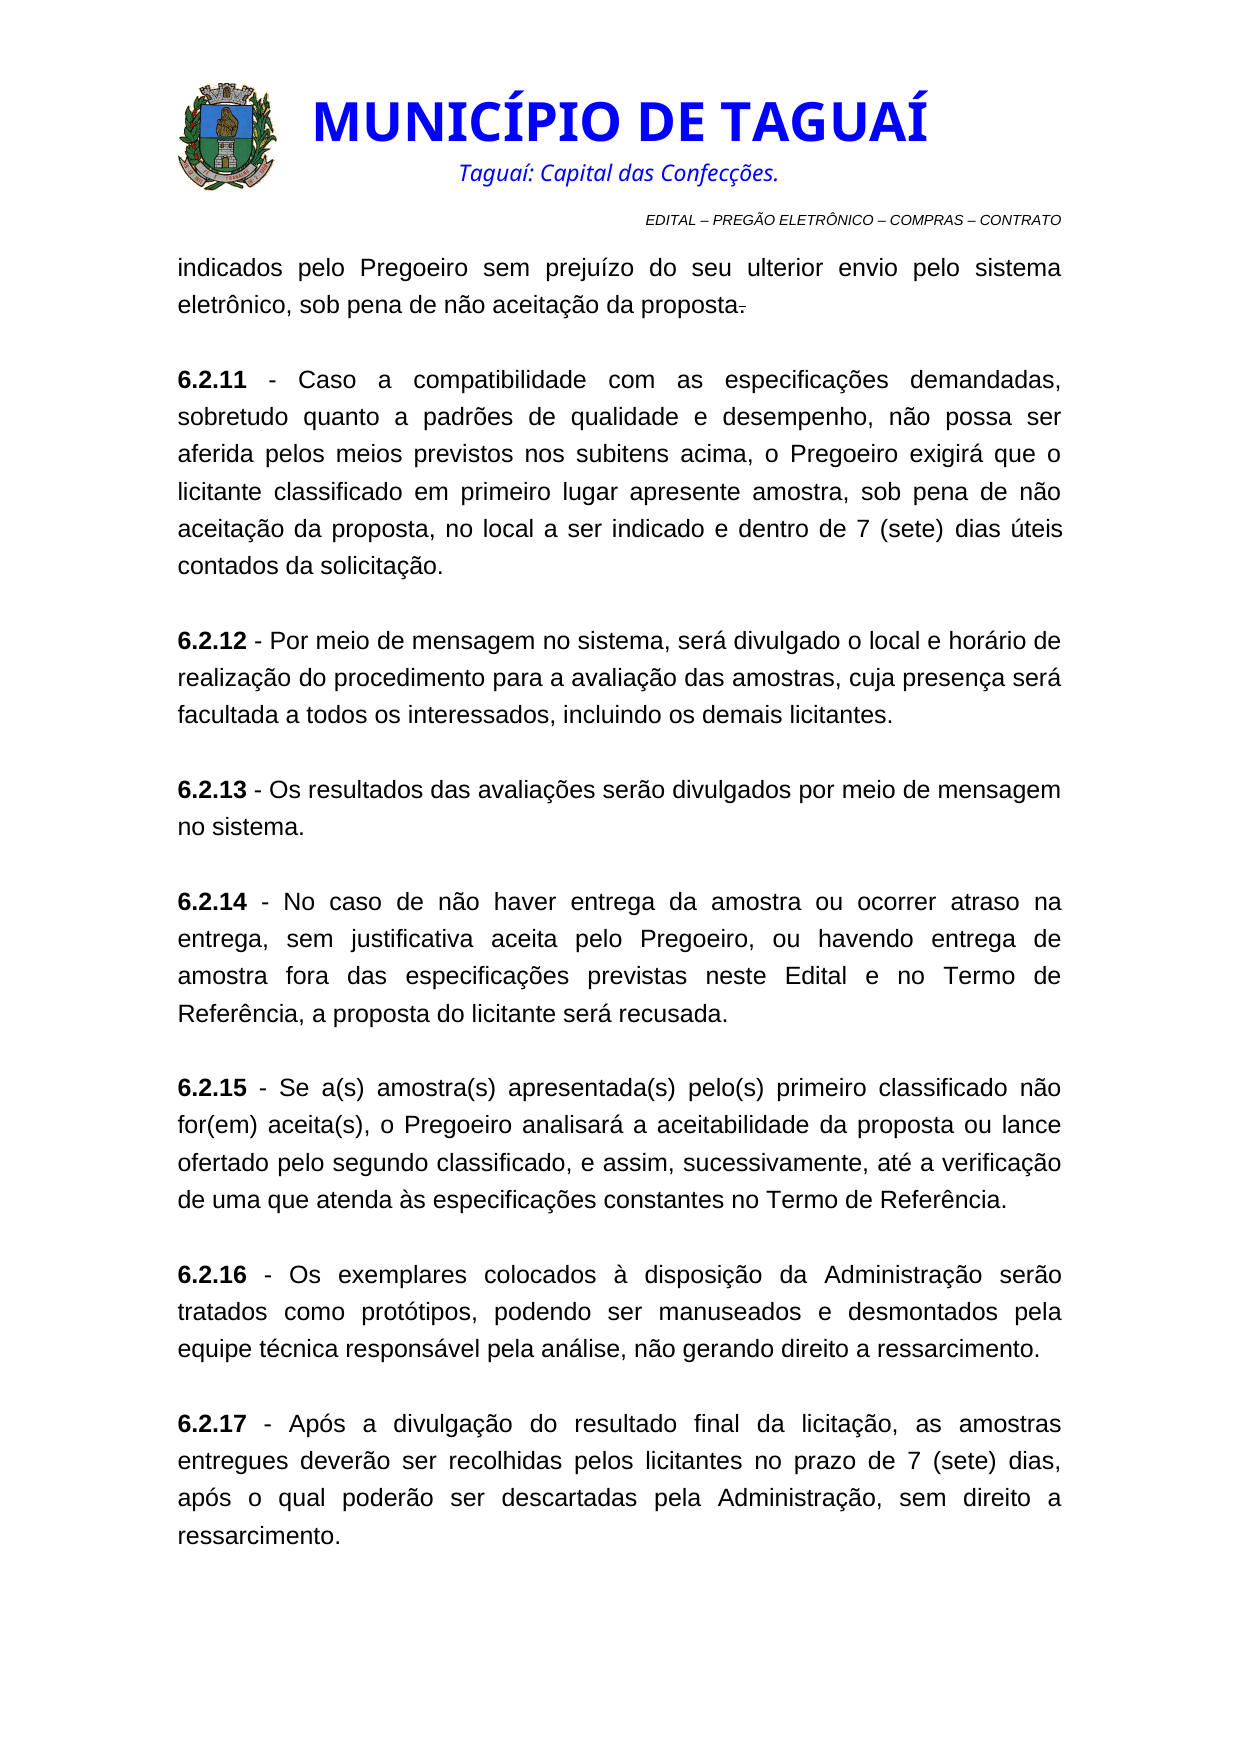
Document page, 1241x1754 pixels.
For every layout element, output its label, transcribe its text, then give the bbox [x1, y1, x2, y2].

text 6.2.11 - Caso a compatibilidade com as especificações demandadas, sobretudo quanto a padrões de qualidade e desempenho, não possa ser aferida pelos meios previstos nos subitens acima, o Pregoeiro exigirá que o licitante classificado em primeiro lugar apresente amostra, sob pena de não aceitação da proposta, no local a ser indicado e dentro de 7 (sete) dias úteis contados da solicitação. [177, 364, 1063, 580]
text 6.2.12 - Por meio de mensagem no sistema, será divulgado o local e horário de realização do procedimento para a avaliação das amostras, cuja presença será facultada a todos os interessados, incluindo os demais licitantes. [177, 626, 1063, 729]
text 6.2.17 - Após a divulgação do resultado final da licitação, as amostras entregues deverão ser recolhidas pelos licitantes no prazo de 7 (sete) dias, após o qual poderão ser descartadas pela Administração, sem direito a ressarcimento. [177, 1409, 1063, 1549]
text 6.2.15 - Se a(s) amostra(s) apresentada(s) pelo(s) primeiro classificado não for(em) aceita(s), o Pregoeiro analisará a aceitabilidade da proposta ou lance ofertado pelo segundo classificado, e assim, sucessivamente, até a verificação de uma que atenda às especificações constantes no Termo de Referência. [177, 1073, 1063, 1214]
text 6.2.13 - Os resultados das avaliações serão divulgados por meio de mensagem no sistema. [177, 775, 1063, 841]
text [177, 253, 1063, 319]
text 6.2.14 - No caso de não haver entrega da amostra ou ocorrer atraso na entrega, sem justificativa aceita pelo Pregoeiro, ou havendo entrega de amostra fora das especificações previstas neste Edital e no Termo de Referência, a proposta do licitante será recusada. [177, 887, 1063, 1027]
text 6.2.16 - Os exemplares colocados à disposição da Administração serão tratados como protótipos, podendo ser manuseados e desmontados pela equipe técnica responsável pela análise, não gerando direito a ressarcimento. [177, 1259, 1063, 1363]
